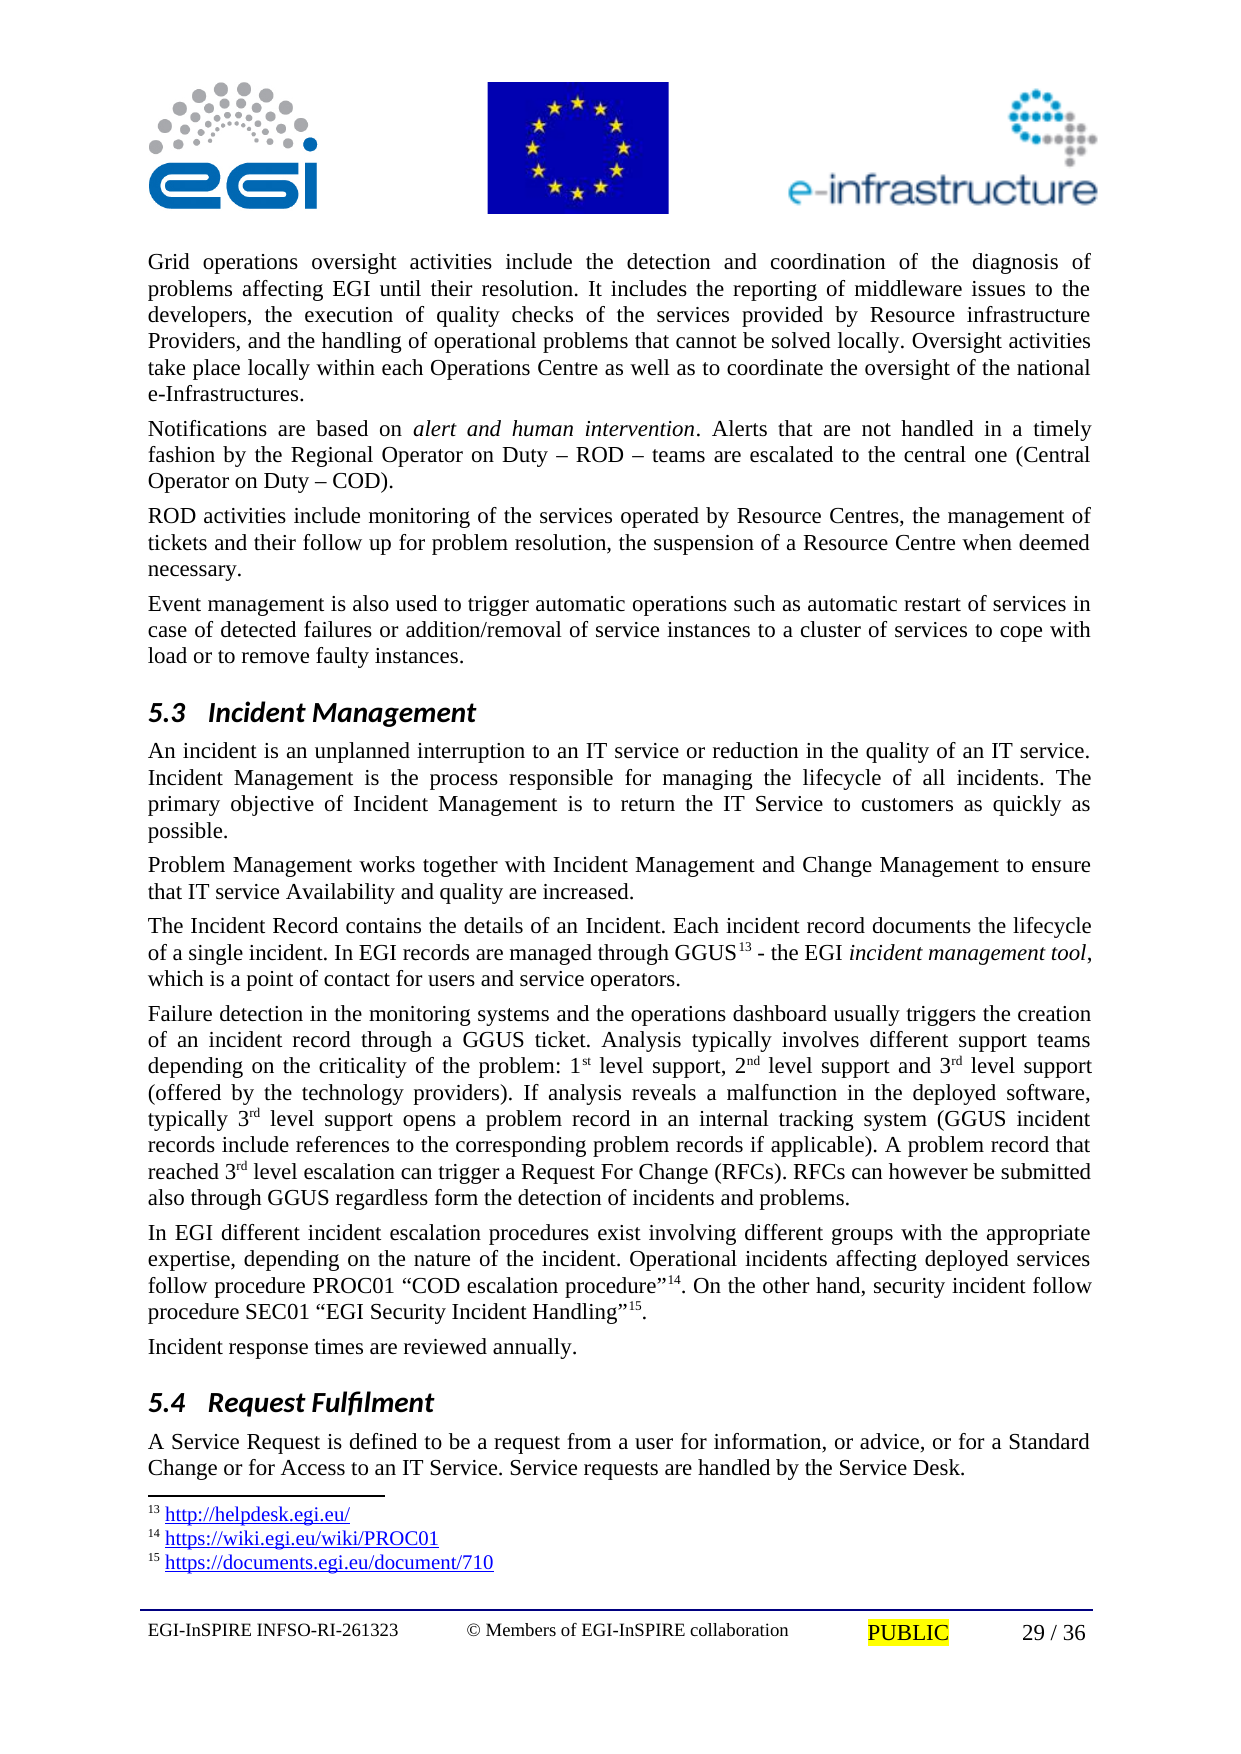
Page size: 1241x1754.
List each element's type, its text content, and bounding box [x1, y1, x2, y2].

text Incident response times are reviewed annually. [148, 1333, 1092, 1359]
picture [487, 82, 669, 214]
text Problem Management works together with Incident Management and Change Management to ensure that IT service Availability and quality are increased. [148, 851, 1092, 904]
text Grid operations oversight activities include the detection and coordination of the diagnosis of problems affecting EGI until their resolution. It includes the reporting of middleware issues to the developers, the execution of quality checks of the services provided by Resource infrastructure Providers, and the handling of operational problems that cannot be solved locally. Oversight activities take place locally within each Operations Centre as well as to coordinate the oversight of the national e-Infrastructures. [148, 248, 1092, 406]
text ROD activities include monitoring of the services operated by Resource Centres, the management of tickets and their follow up for problem resolution, the suspension of a Resource Centre when deemed necessary. [148, 502, 1092, 581]
subtitle Incident Management [148, 694, 1092, 729]
text Notifications are based on alert and human intervention. Alerts that are not handled in a timely fashion by the Regional Operator on Duty – ROD – teams are escalated to the central one (Central Operator on Duty – COD). [148, 415, 1092, 494]
text Failure detection in the monitoring systems and the operations dashboard usually triggers the creation of an incident record through a GGUS ticket. Analysis typically involves different support teams depending on the criticality of the problem: 1st level support, 2nd level support and 3rd level support (offered by the technology providers). If analysis reveals a malfunction in the deployed software, typically 3rd level support opens a problem record in an internal tracking system (GGUS incident records include references to the corresponding problem records if applicable). A problem record that reached 3rd level escalation can trigger a Request For Change (RFCs). RFCs can however be submitted also through GGUS regardless form the detection of incidents and problems. [148, 1000, 1092, 1211]
subtitle Request Fulfilment [148, 1384, 1092, 1420]
text An incident is an unplanned interruption to an IT service or reduction in the quality of an IT service. Incident Management is the process responsible for managing the lifecycle of all incidents. The primary objective of Incident Management is to return the IT Service to customers as quickly as possible. [148, 738, 1092, 843]
text In EGI different incident escalation procedures exist involving different groups with the appropriate expertise, depending on the nature of the incident. Operational incidents affecting deployed services follow procedure PROC01 “COD escalation procedure”. On the other hand, security incident follow procedure SEC01 “EGI Security Incident Handling”. [148, 1219, 1092, 1324]
picture [147, 82, 319, 211]
text The Incident Record contains the details of an Incident. Each incident record documents the lifecycle of a single incident. In EGI records are managed through GGUS - the EGI incident management tool, which is a point of contact for users and service operators. [148, 912, 1092, 991]
text A Service Request is defined to be a request from a user for information, or advice, or for a Standard Change or for Access to an IT Service. Service requests are handled by the Service Desk. [148, 1428, 1092, 1481]
picture [781, 82, 1106, 214]
text Event management is also used to trigger automatic operations such as automatic restart of services in case of detected failures or addition/removal of service instances to a cluster of services to cope with load or to remove faulty instances. [148, 589, 1092, 669]
